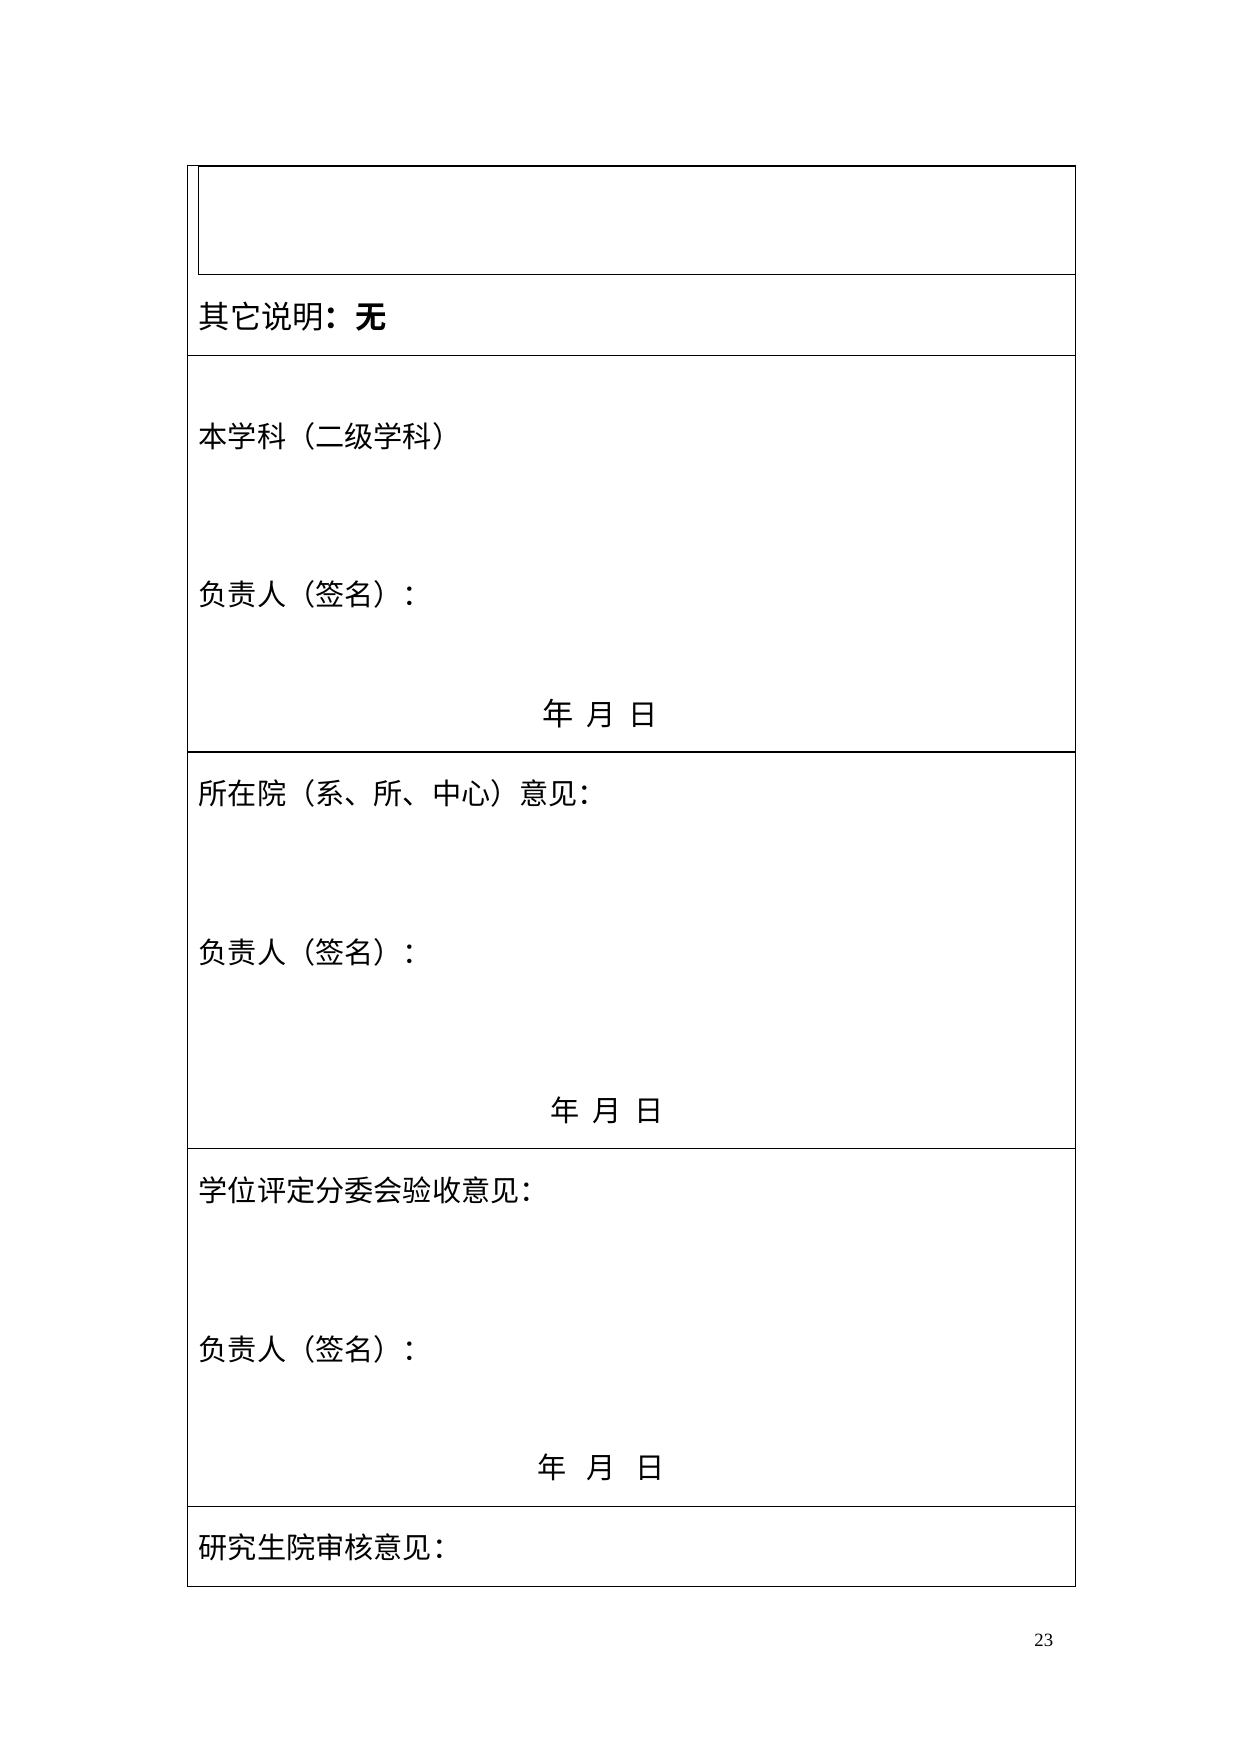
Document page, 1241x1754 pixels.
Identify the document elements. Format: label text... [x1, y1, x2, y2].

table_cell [188, 1507, 1075, 1586]
table_cell 本学科（二级学科） 负责人（签名）： 年 月 日 [188, 356, 1075, 751]
table_header 其它说明：无 [188, 166, 1075, 354]
table_cell 学位评定分委会验收意见： 负责人（签名）： 年 月 日 [188, 1149, 1075, 1506]
table_cell 所在院（系、所、中心）意见： 负责人（签名）： 年 月 日 [188, 753, 1075, 1148]
